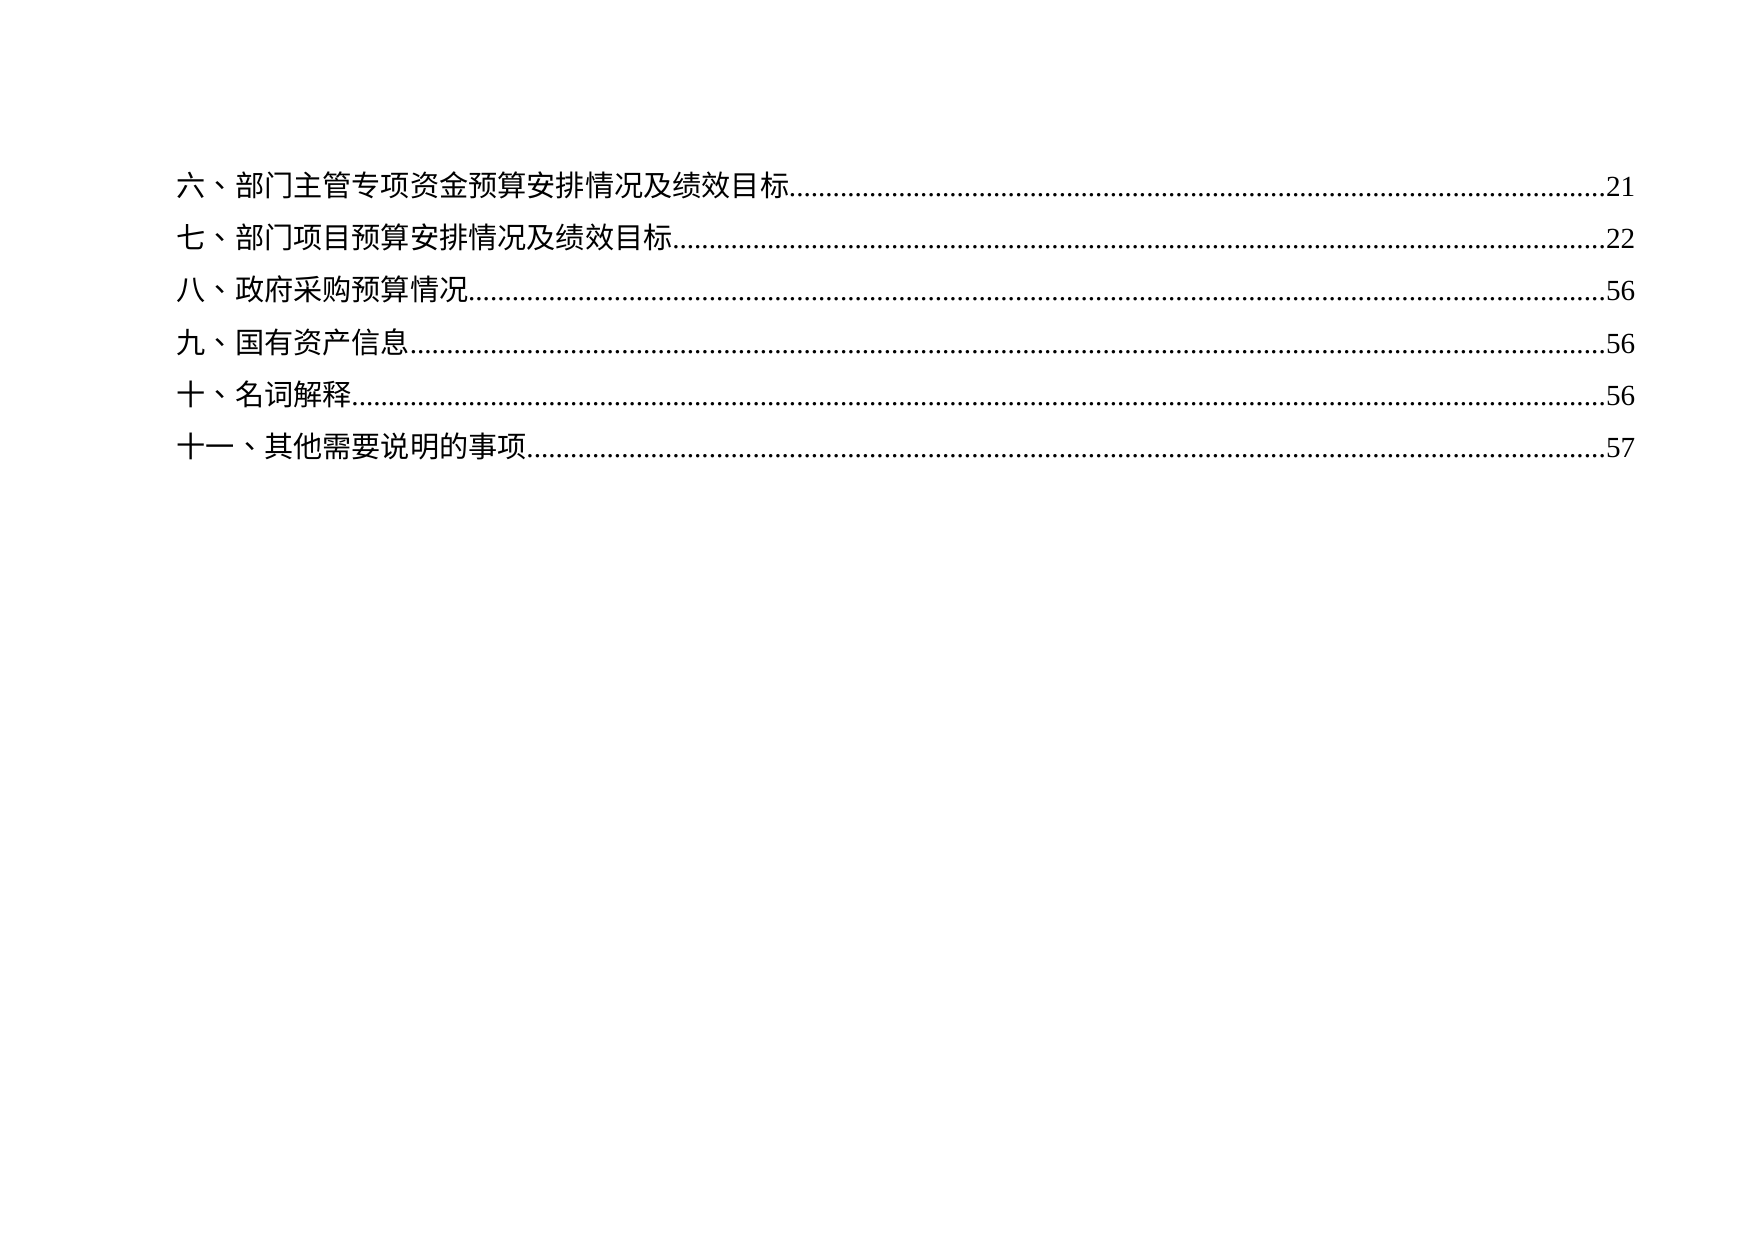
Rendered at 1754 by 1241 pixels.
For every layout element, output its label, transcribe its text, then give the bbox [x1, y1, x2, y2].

text 九、国有资产信息 56 [118, 322, 1636, 362]
text 六、部门主管专项资金预算安排情况及绩效目标 21 [118, 165, 1636, 205]
text 十、名词解释 56 [118, 374, 1636, 414]
text 十一、其他需要说明的事项 57 [118, 426, 1636, 466]
text 八、政府采购预算情况 56 [118, 270, 1636, 309]
text 七、部门项目预算安排情况及绩效目标 22 [118, 217, 1636, 257]
